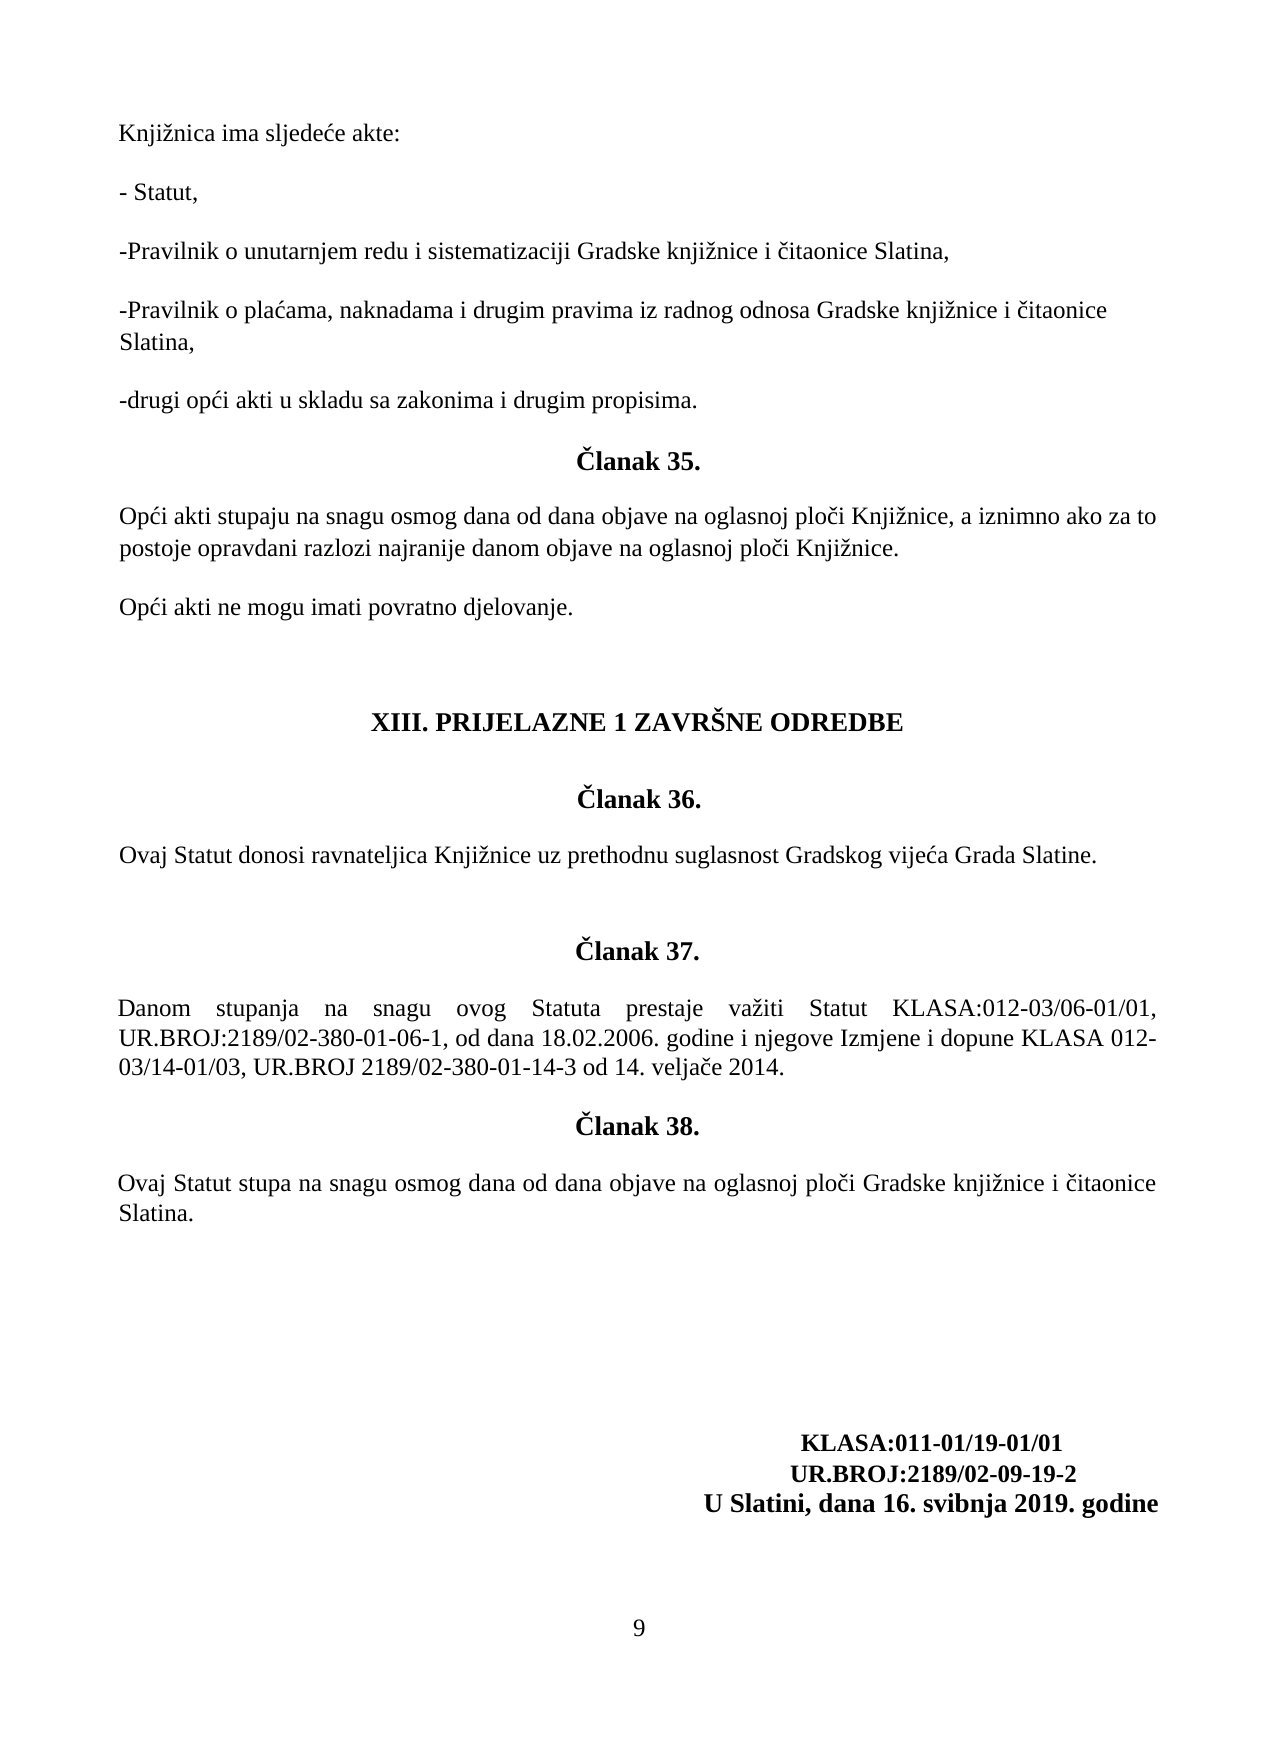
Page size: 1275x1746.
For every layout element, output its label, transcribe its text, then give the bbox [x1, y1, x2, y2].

text Ovaj Statut donosi ravnateljica Knjižnice uz prethodnu suglasnost Gradskog vijeća Grada Slatine. [119, 840, 1157, 869]
text XIII. PRIJELAZNE 1 ZAVRŠNE ODREDBE [118, 706, 1157, 737]
text Opći akti stupaju na snagu osmog dana od dana objave na oglasnoj ploči Knjižnice, a iznimno ako za to postoje opravdani razlozi najranije danom objave na oglasnoj ploči Knjižnice. [119, 501, 1157, 561]
text UR.BROJ:2189/02-09-19-2 [118, 1459, 1077, 1488]
text Članak 35. [121, 445, 1155, 476]
text Danom stupanja na snagu ovog Statuta prestaje važiti Statut KLASA:012-03/06-01/01, UR.BROJ:2189/02-380-01-06-1, od dana 18.02.2006. godine i njegove Izmjene i dopune KLASA 012-03/14-01/03, UR.BROJ 2189/02-380-01-14-3 od 14. veljače 2014. [117, 993, 1158, 1081]
text -Pravilnik o plaćama, naknadama i drugim pravima iz radnog odnosa Gradske knjižnice i čitaonice Slatina, [119, 295, 1157, 355]
text -Pravilnik o unutarnjem redu i sistematizaciji Gradske knjižnice i čitaonice Slatina, [119, 236, 1157, 265]
text -drugi opći akti u skladu sa zakonima i drugim propisima. [119, 386, 1157, 414]
text Članak 36. [121, 783, 1157, 814]
text Opći akti ne mogu imati povratno djelovanje. [119, 592, 1157, 620]
text Članak 37. [118, 935, 1156, 966]
text KLASA:011-01/19-01/01 [118, 1428, 1077, 1457]
text U Slatini, dana 16. svibnja 2019. godine [577, 1490, 1158, 1518]
text - Statut, [119, 177, 1157, 206]
text Članak 38. [118, 1110, 1156, 1141]
text Ovaj Statut stupa na snagu osmog dana od dana objave na oglasnoj ploči Gradske knjižnice i čitaonice Slatina. [117, 1168, 1158, 1226]
text Knjižnica ima sljedeće akte: [118, 118, 1157, 147]
